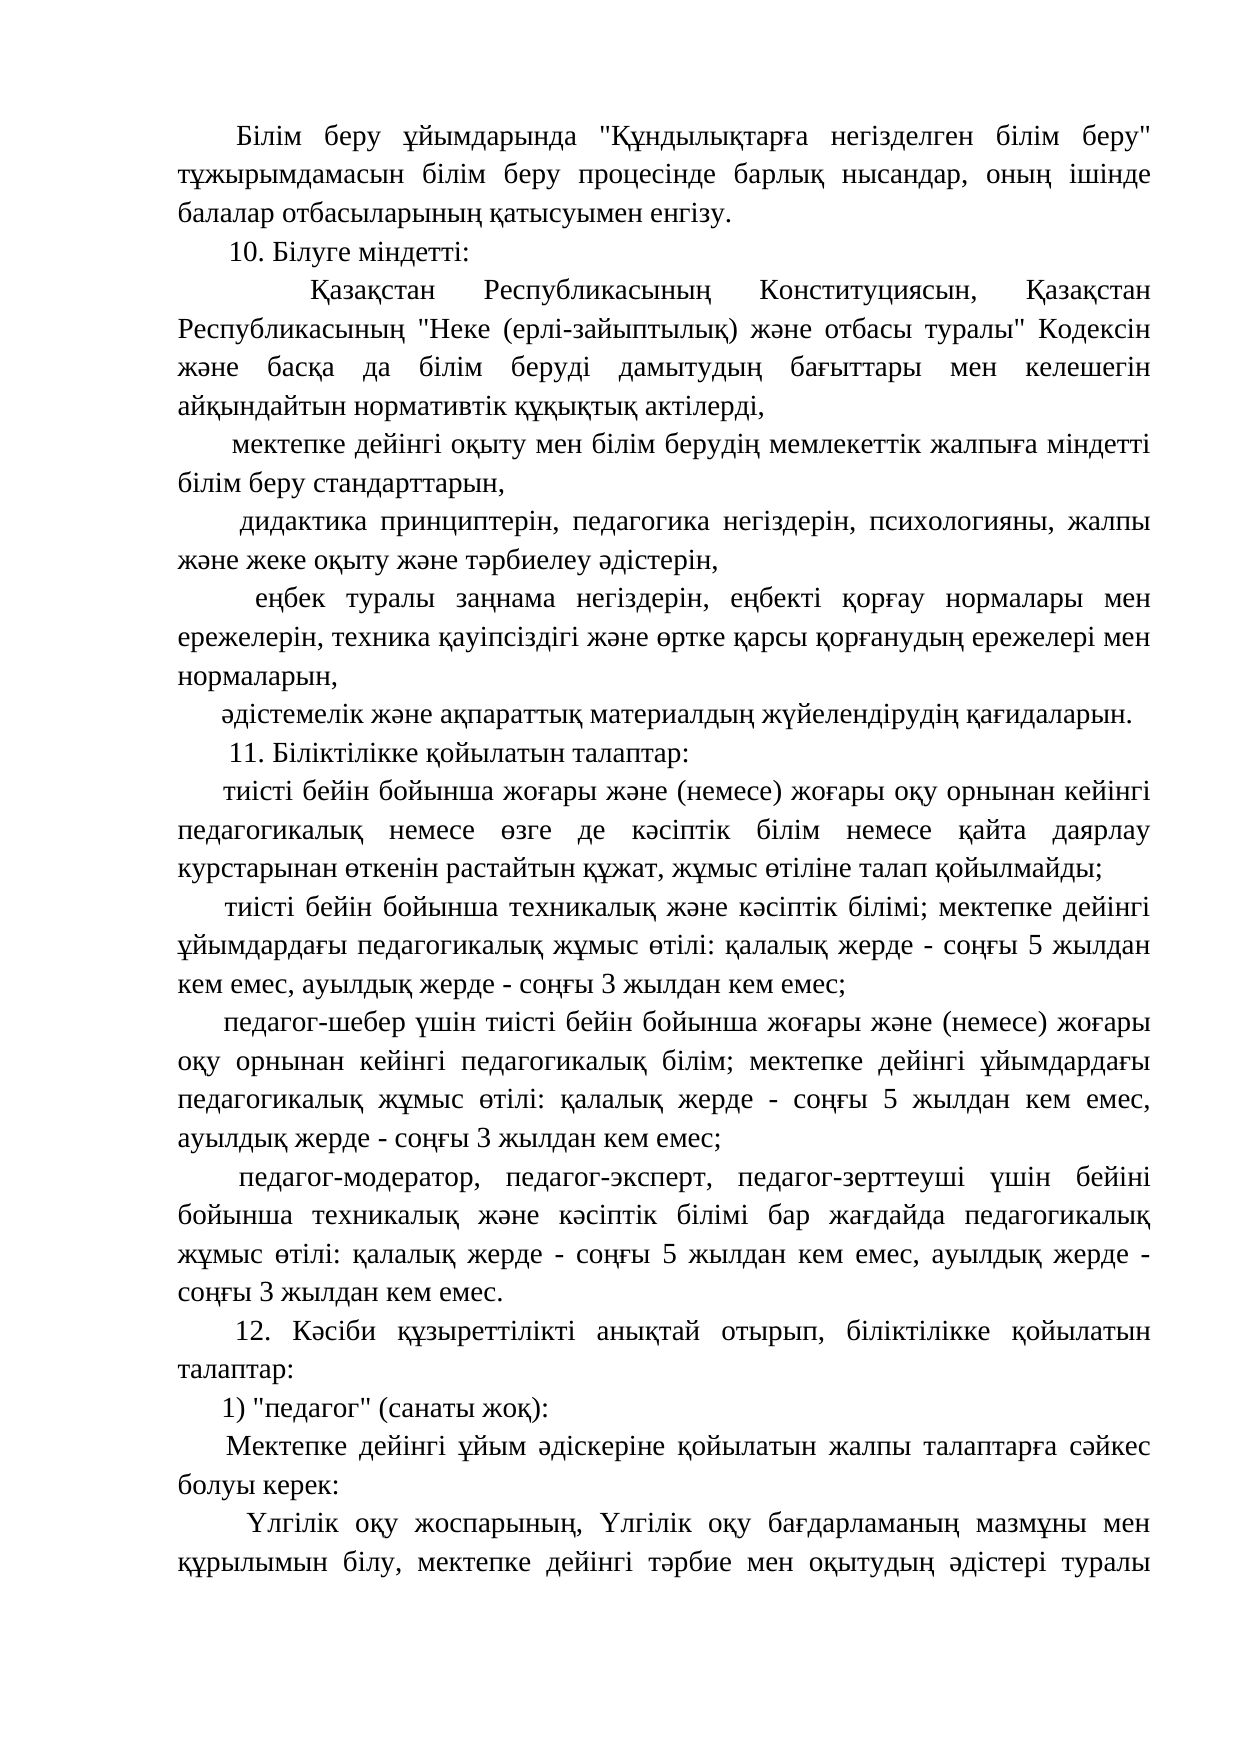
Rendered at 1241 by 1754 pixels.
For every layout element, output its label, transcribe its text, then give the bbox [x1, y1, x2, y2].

text еңбек туралы заңнама негіздерін, еңбекті қорғау нормалары мен ережелерін, техника қауіпсіздігі және өртке қарсы қорғанудың ережелері мен нормаларын, [177, 581, 1152, 691]
text Қазақстан Республикасының Конституциясын, Қазақстан Республикасының "Неке (ерлі-зайыптылық) және отбасы туралы" Кодексін және басқа да білім беруді дамытудың бағыттары мен келешегін айқындайтын нормативтік құқықтық актілерді, [177, 272, 1152, 421]
text 1) "педагог" (санаты жоқ): [177, 1390, 1152, 1423]
text Білім беру ұйымдарында "Құндылықтарға негізделген білім беру" тұжырымдамасын білім беру процесінде барлық нысандар, оның ішінде балалар отбасыларының қатысуымен енгізу. [177, 118, 1152, 229]
text дидактика принциптерін, педагогика негіздерін, психологияны, жалпы және жеке оқыту және тәрбиелеу әдістерін, [177, 503, 1152, 576]
text тиісті бейін бойынша жоғары және (немесе) жоғары оқу орнынан кейінгі педагогикалық немесе өзге де кәсіптік білім немесе қайта даярлау курстарынан өткенін растайтын құжат, жұмыс өтіліне талап қойылмайды; [177, 773, 1152, 884]
text 12. Кәсіби құзыреттілікті анықтай отырып, біліктілікке қойылатын талаптар: [177, 1313, 1152, 1385]
text әдістемелік және ақпараттық материалдың жүйелендірудің қағидаларын. [177, 696, 1152, 730]
text тиісті бейін бойынша техникалық және кәсіптік білімі; мектепке дейінгі ұйымдардағы педагогикалық жұмыс өтілі: қалалық жерде - соңғы 5 жылдан кем емес, ауылдық жерде - соңғы 3 жылдан кем емес; [177, 889, 1152, 999]
text мектепке дейінгі оқыту мен білім берудің мемлекеттік жалпыға міндетті білім беру стандарттарын, [177, 426, 1152, 498]
text педагог-модератор, педагог-эксперт, педагог-зерттеуші үшін бейіні бойынша техникалық және кәсіптік білімі бар жағдайда педагогикалық жұмыс өтілі: қалалық жерде - соңғы 5 жылдан кем емес, ауылдық жерде - соңғы 3 жылдан кем емес. [177, 1159, 1152, 1308]
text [177, 1506, 1152, 1578]
text 10. Білуге міндетті: [177, 234, 1152, 267]
text педагог-шебер үшін тиісті бейін бойынша жоғары және (немесе) жоғары оқу орнынан кейінгі педагогикалық білім; мектепке дейінгі ұйымдардағы педагогикалық жұмыс өтілі: қалалық жерде - соңғы 5 жылдан кем емес, ауылдық жерде - соңғы 3 жылдан кем емес; [177, 1004, 1152, 1154]
text 11. Біліктілікке қойылатын талаптар: [177, 735, 1152, 768]
text Мектепке дейінгі ұйым әдіскеріне қойылатын жалпы талаптарға сәйкес болуы керек: [177, 1428, 1152, 1501]
